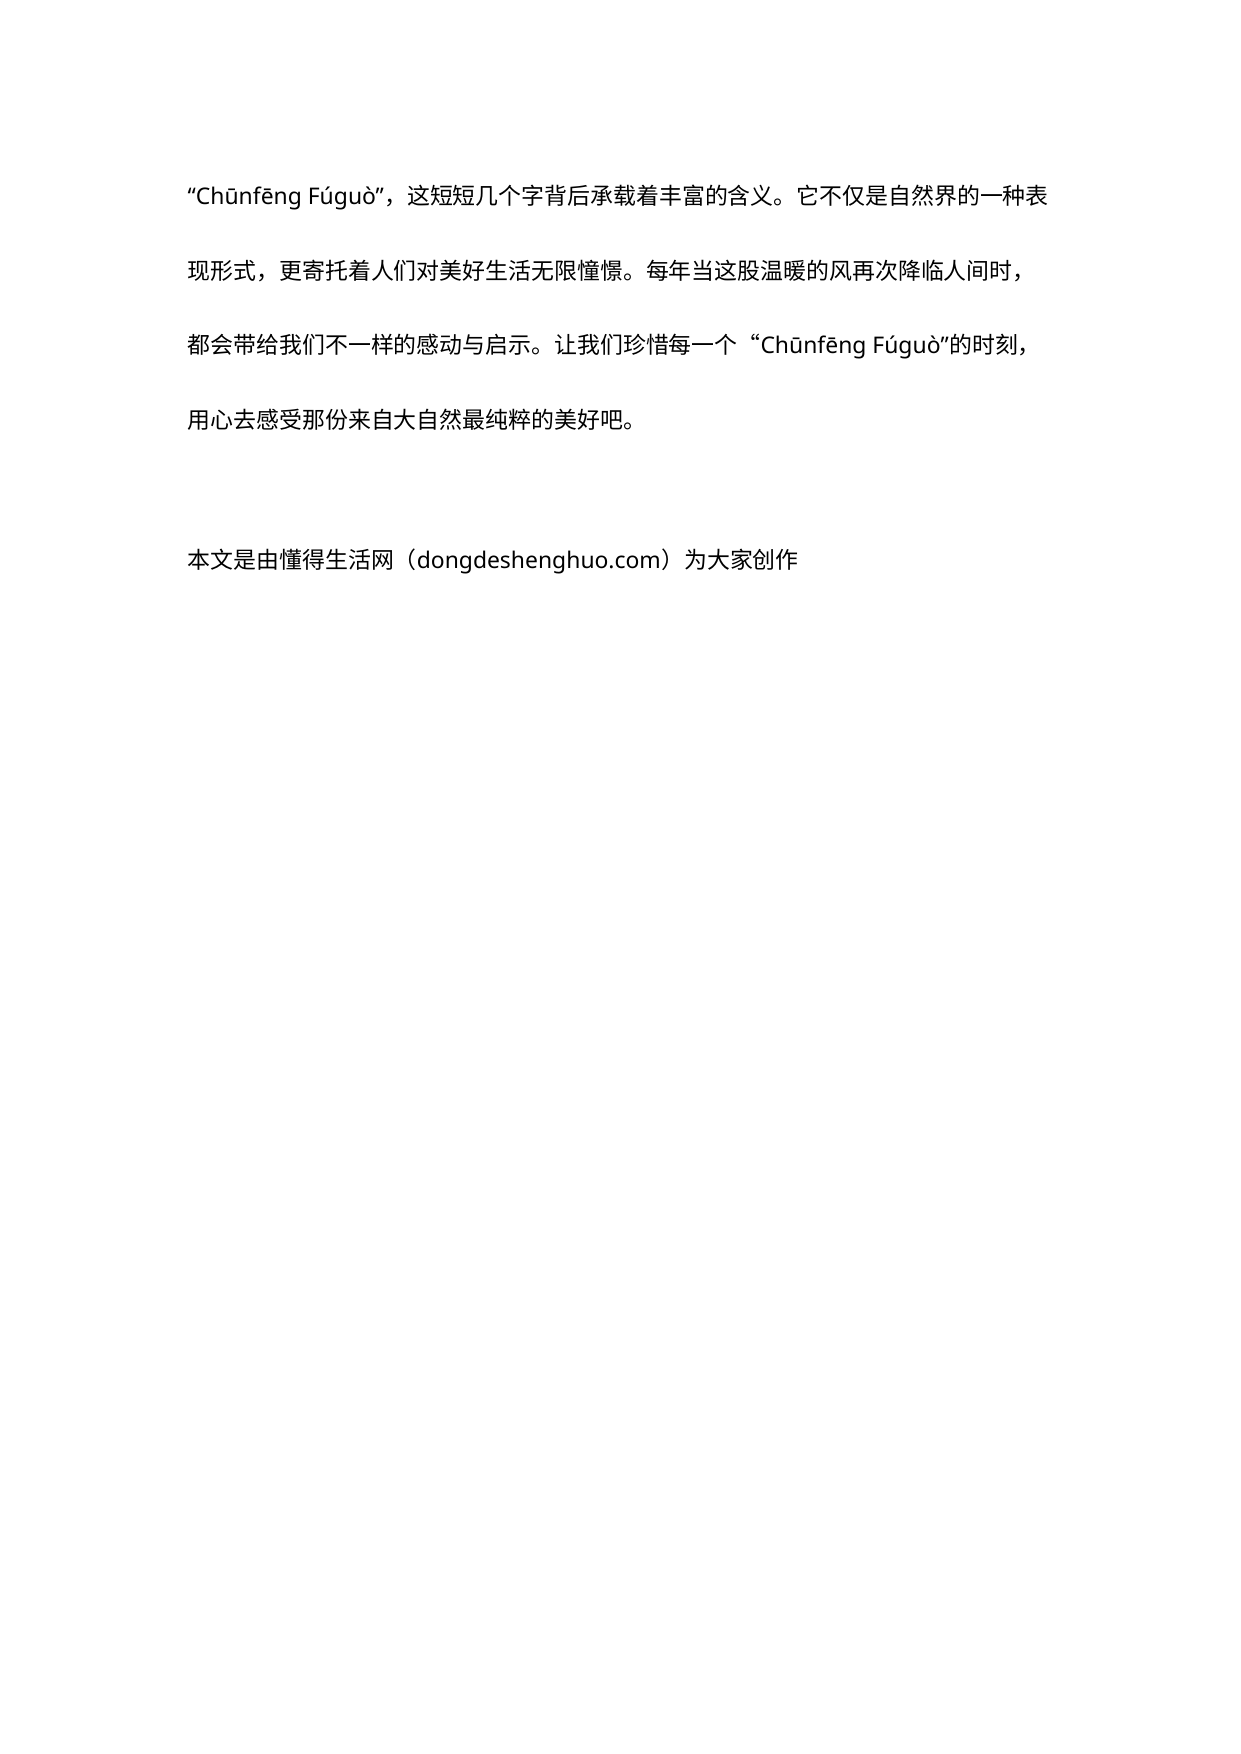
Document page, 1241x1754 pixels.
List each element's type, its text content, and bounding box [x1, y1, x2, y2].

text 本文是由懂得生活网（dongdeshenghuo.com）为大家创作 [187, 526, 1053, 591]
text “Chūnfēng Fúguò”，这短短几个字背后承载着丰富的含义。它不仅是自然界的一种表现形式，更寄托着人们对美好生活无限憧憬。每年当这股温暖的风再次降临人间时，都会带给我们不一样的感动与启示。让我们珍惜每一个“Chūnfēng Fúguò”的时刻，用心去感受那份来自大自然最纯粹的美好吧。 [187, 162, 1053, 451]
